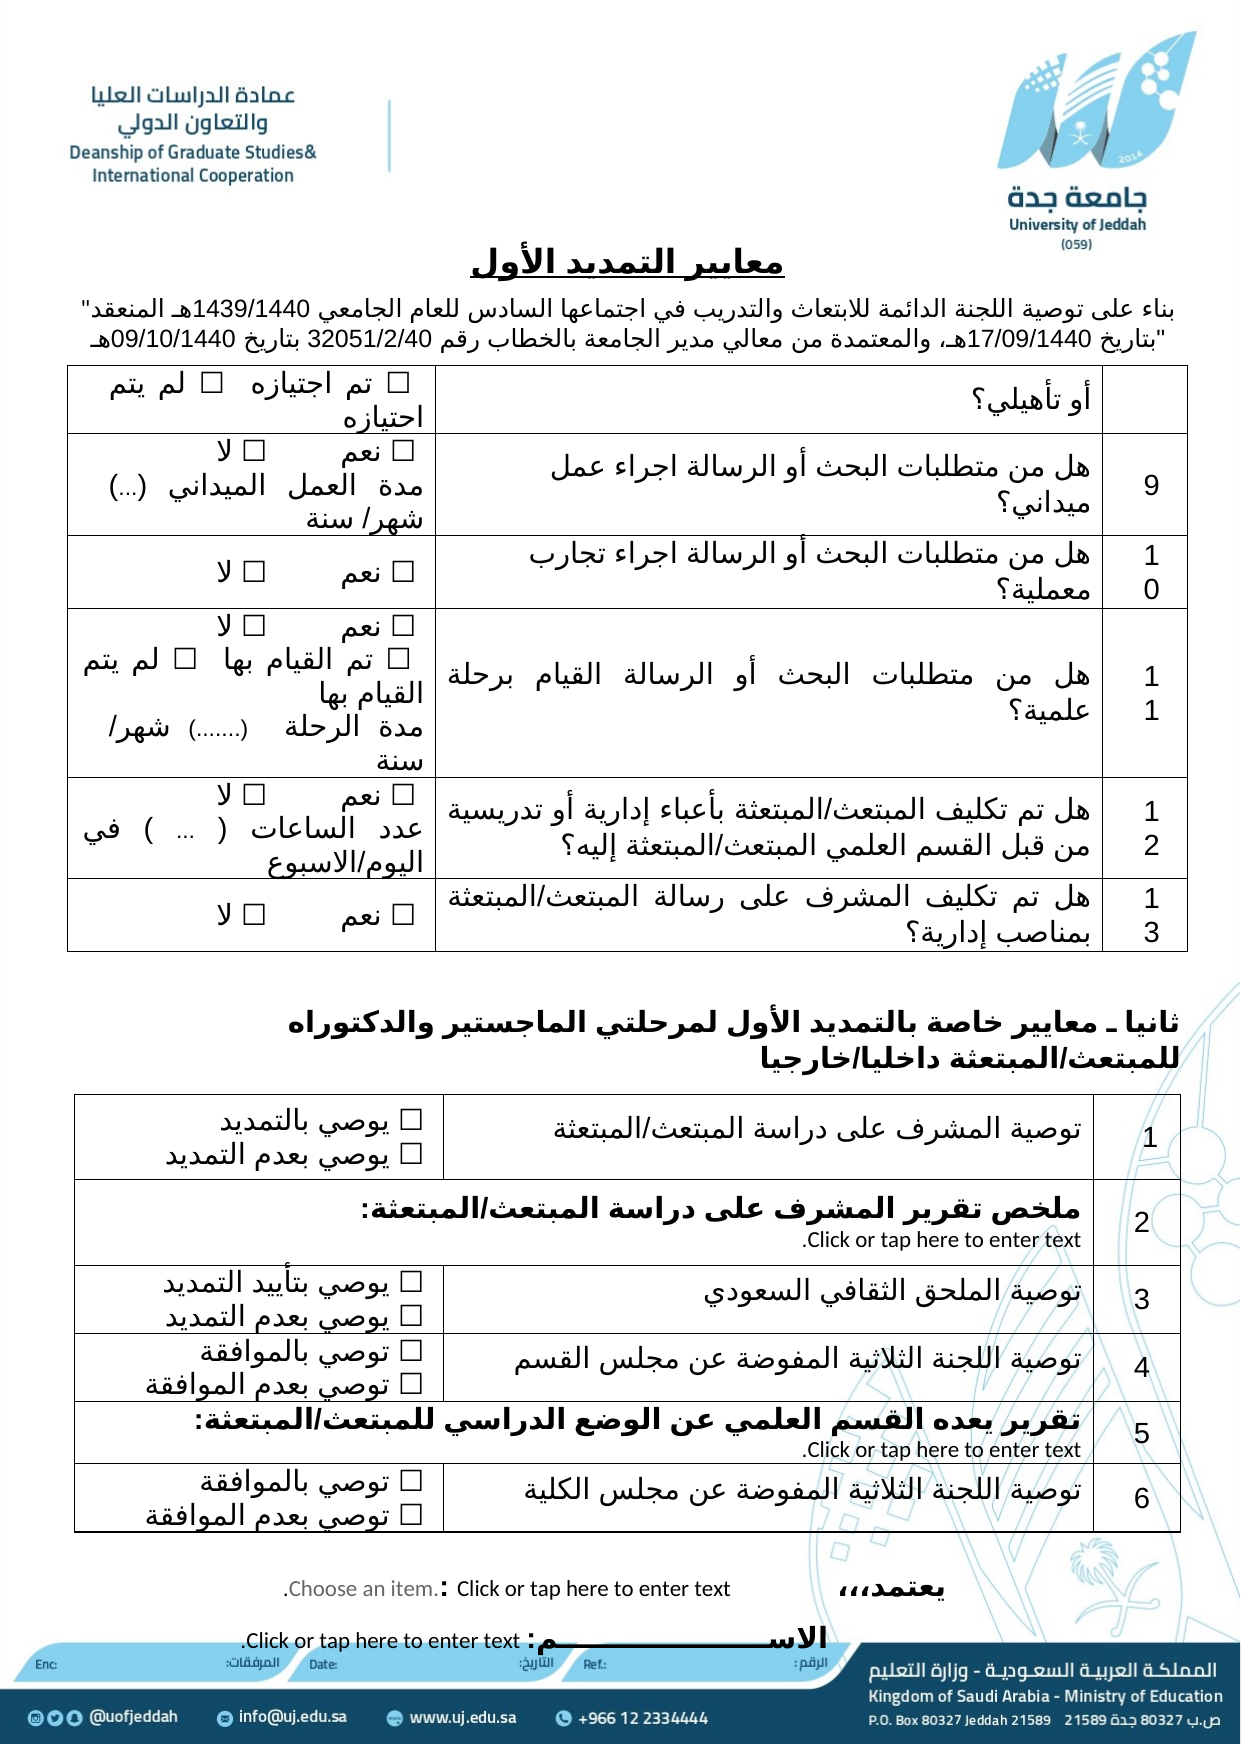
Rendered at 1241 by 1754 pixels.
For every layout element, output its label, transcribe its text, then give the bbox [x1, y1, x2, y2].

table_cell هل تم تكليف المشرف على رسالة المبتعث/المبتعثة بمناصب إدارية؟ [436, 879, 1102, 951]
table_cell نعم لا [68, 536, 435, 608]
table_cell توصي بالموافقة توصي بعدم الموافقة [75, 1334, 443, 1401]
table_cell هل من متطلبات البحث أو الرسالة اجراء عمل ميداني؟ [436, 434, 1102, 535]
table_cell هل من متطلبات البحث أو الرسالة اجراء تجارب معملية؟ [436, 536, 1102, 608]
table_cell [436, 366, 1102, 433]
picture [0, 0, 1241, 1744]
text الاســـــــــــــــــــــم: [74, 1621, 1181, 1655]
table_cell 9 [1103, 434, 1187, 535]
table_cell 3 [1094, 1266, 1180, 1333]
table_header يوصي بالتمديد يوصي بعدم التمديد [75, 1095, 443, 1179]
table_cell 13 [1103, 879, 1187, 951]
table_cell نعم لا [68, 879, 435, 951]
text يعتمد،،، : [74, 1533, 1181, 1602]
text ثانيا ـ معايير خاصة بالتمديد الأول لمرحلتي الماجستير والدكتوراه للمبتعث/المبتعثة داخليا/خارجيا [74, 1005, 1181, 1074]
table_cell 5 [1094, 1402, 1180, 1463]
table_cell نعم لا عدد الساعات ( ) في اليوم/الاسبوع [68, 778, 435, 878]
table_cell 4 [1094, 1334, 1180, 1401]
table_cell ملخص تقرير المشرف على دراسة المبتعث/المبتعثة: [75, 1180, 1093, 1264]
table_cell 2 [1094, 1180, 1180, 1264]
table_cell 10 [1103, 536, 1187, 608]
table_header 1 [1094, 1095, 1180, 1179]
table_cell تقرير يعده القسم العلمي عن الوضع الدراسي للمبتعث/المبتعثة: [75, 1402, 1093, 1463]
table_cell توصية اللجنة الثلاثية المفوضة عن مجلس الكلية [444, 1464, 1093, 1531]
table_cell نعم لا مدة العمل الميداني () شهر/ سنة [68, 434, 435, 535]
table_cell نعم لا تم القيام بها لم يتم القيام بها مدة الرحلة شهر/ سنة [68, 609, 435, 777]
table_cell توصي بالموافقة توصي بعدم الموافقة [75, 1464, 443, 1531]
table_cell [68, 366, 435, 433]
table_header توصية المشرف على دراسة المبتعث/المبتعثة [444, 1095, 1093, 1179]
table_cell هل تم تكليف المبتعث/المبتعثة بأعباء إدارية أو تدريسية من قبل القسم العلمي المبتعث/المبتعثة إليه؟ [436, 778, 1102, 878]
table_cell توصية الملحق الثقافي السعودي [444, 1266, 1093, 1333]
table_cell 8 [1103, 366, 1187, 433]
table_cell 6 [1094, 1464, 1180, 1531]
table_cell توصية اللجنة الثلاثية المفوضة عن مجلس القسم [444, 1334, 1093, 1401]
table_cell هل من متطلبات البحث أو الرسالة القيام برحلة علمية؟ [436, 609, 1102, 777]
table_cell يوصي بتأييد التمديد يوصي بعدم التمديد [75, 1266, 443, 1333]
table_cell 11 [1103, 609, 1187, 777]
table_cell 12 [1103, 778, 1187, 878]
